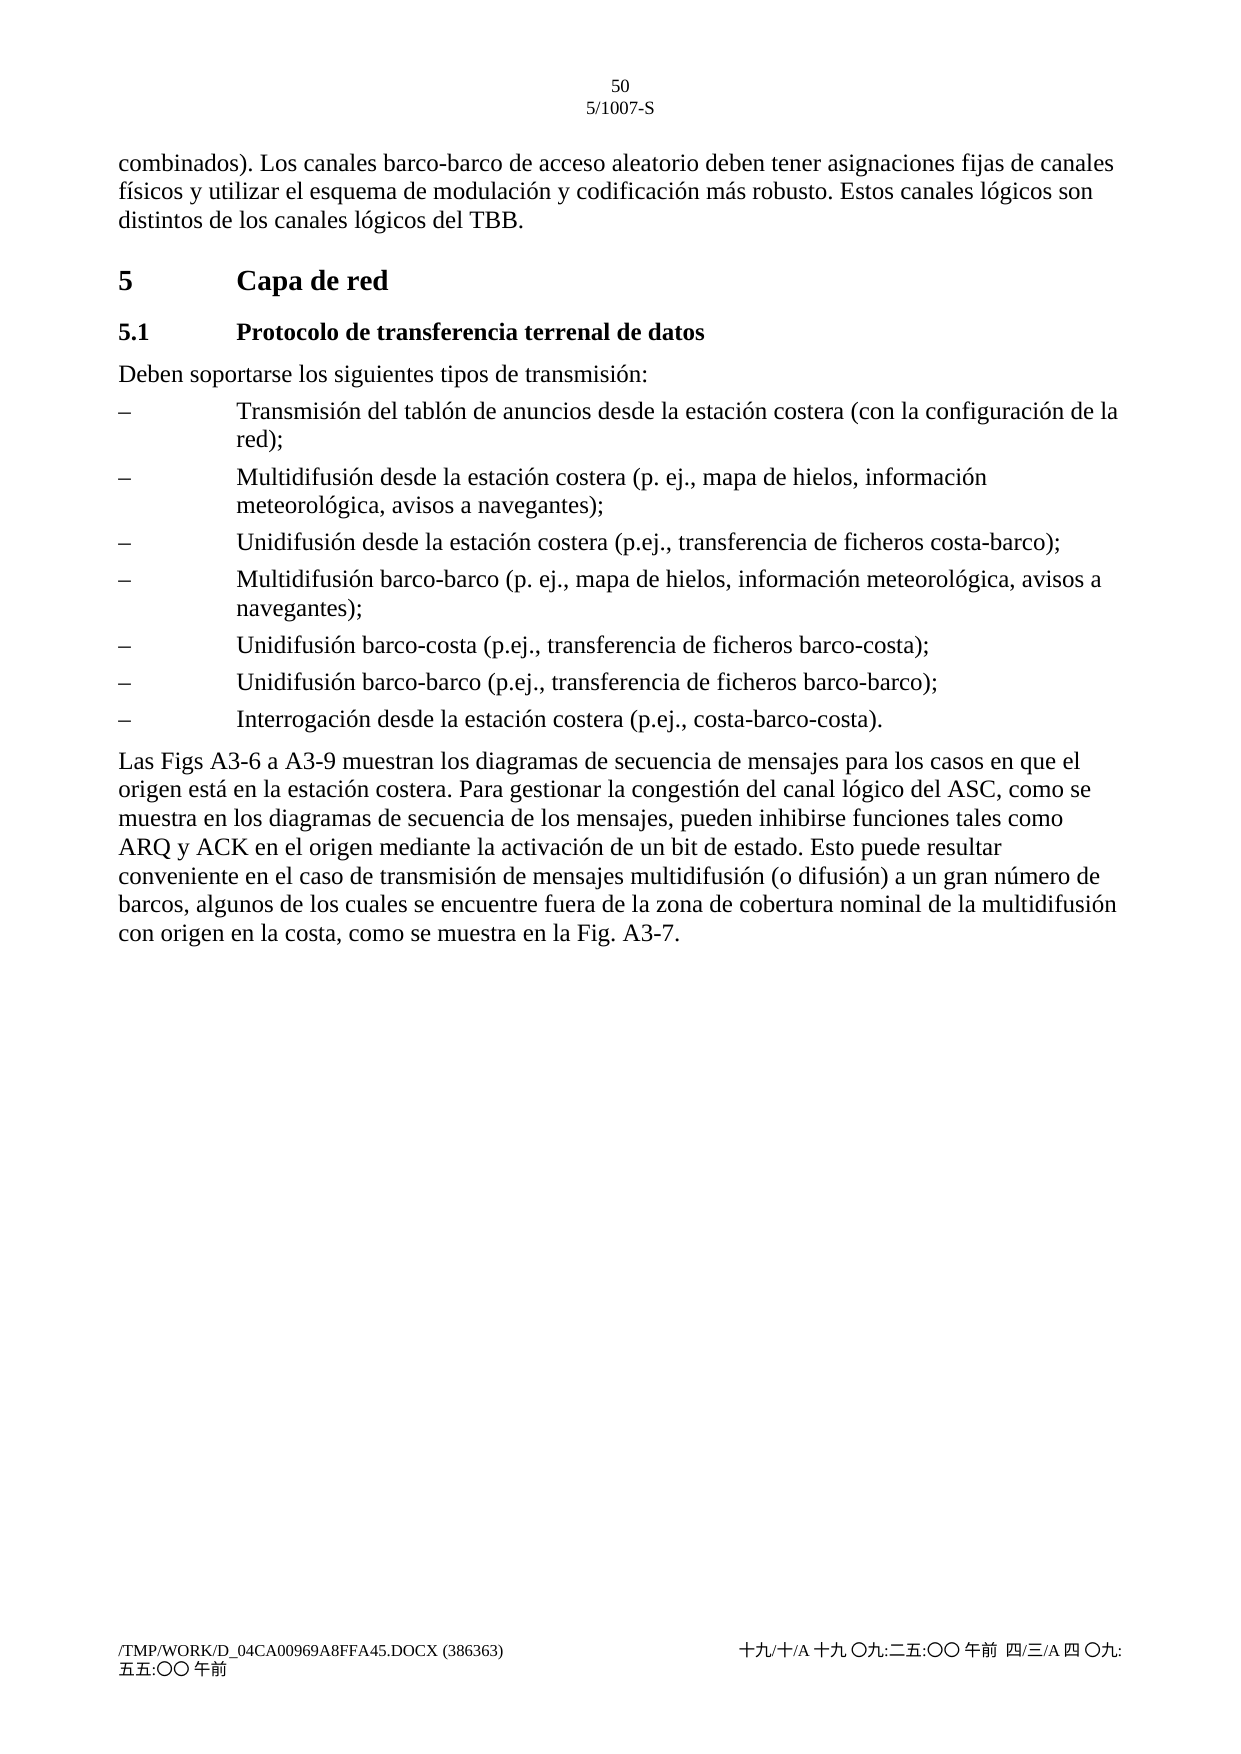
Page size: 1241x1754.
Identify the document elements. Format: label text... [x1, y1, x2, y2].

text – Transmisión del tablón de anuncios desde la estación costera (con la configuración de la red); [118, 396, 1122, 453]
text Deben soportarse los siguientes tipos de transmisión: [118, 359, 1122, 387]
text Las Figs A3-6 a A3-9 muestran los diagramas de secuencia de mensajes para los casos en que el origen está en la estación costera. Para gestionar la congestión del canal lógico del ASC, como se muestra en los diagramas de secuencia de los mensajes, pueden inhibirse funciones tales como ARQ y ACK en el origen mediante la activación de un bit de estado. Esto puede resultar conveniente en el caso de transmisión de mensajes multidifusión (o difusión) a un gran número de barcos, algunos de los cuales se encuentre fuera de la zona de cobertura nominal de la multidifusión con origen en la costa, como se muestra en la Fig. A3-7. [118, 746, 1122, 947]
subtitle 5.1 Protocolo de transferencia terrenal de datos [118, 317, 1122, 346]
text – Unidifusión barco-barco (p.ej., transferencia de ficheros barco-barco); [118, 667, 1122, 696]
subtitle 5 Capa de red [118, 263, 1122, 297]
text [118, 148, 1122, 234]
text – Unidifusión desde la estación costera (p.ej., transferencia de ficheros costa-barco); [118, 527, 1122, 556]
text – Multidifusión barco-barco (p. ej., mapa de hielos, información meteorológica, avisos a navegantes); [118, 564, 1122, 622]
text – Unidifusión barco-costa (p.ej., transferencia de ficheros barco-costa); [118, 630, 1122, 659]
text – Interrogación desde la estación costera (p.ej., costa-barco-costa). [118, 704, 1122, 733]
text – Multidifusión desde la estación costera (p. ej., mapa de hielos, información meteorológica, avisos a navegantes); [118, 462, 1122, 519]
